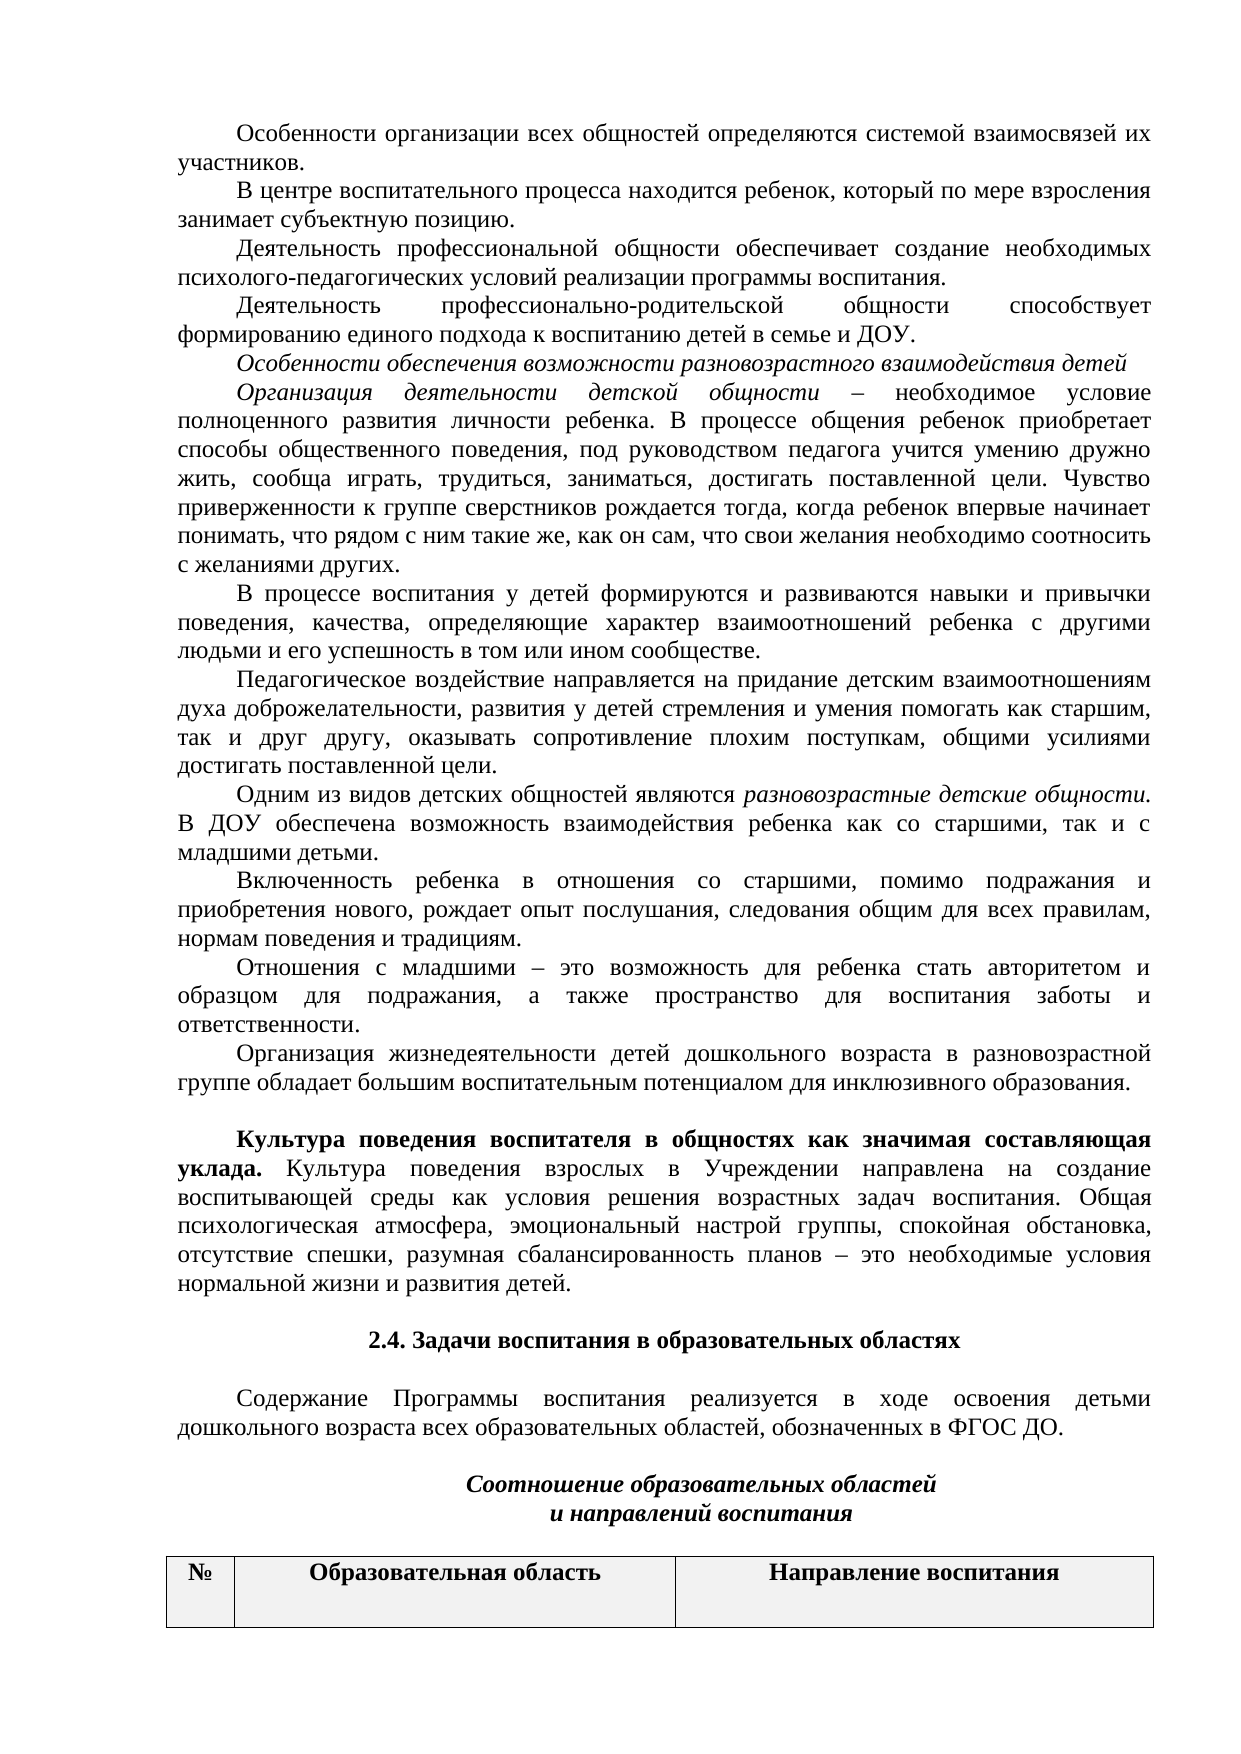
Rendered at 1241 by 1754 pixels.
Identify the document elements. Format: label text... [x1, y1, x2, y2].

text Педагогическое воздействие направляется на придание детским взаимоотношениям духа доброжелательности, развития у детей стремления и умения помогать как старшим, так и друг другу, оказывать сопротивление плохим поступкам, общими усилиями достигать поставленной цели. [177, 664, 1152, 779]
text Культура поведения воспитателя в общностях как значимая составляющая уклада. Культура поведения взрослых в Учреждении направлена на создание воспитывающей среды как условия решения возрастных задач воспитания. Общая психологическая атмосфера, эмоциональный настрой группы, спокойная обстановка, отсутствие спешки, разумная сбалансированность планов – это необходимые условия нормальной жизни и развития детей. [177, 1124, 1152, 1297]
text Организация жизнедеятельности детей дошкольного возраста в разновозрастной группе обладает большим воспитательным потенциалом для инклюзивного образования. [177, 1038, 1152, 1096]
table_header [235, 1557, 675, 1627]
text Включенность ребенка в отношения со старшими, помимо подражания и приобретения нового, рождает опыт послушания, следования общим для всех правилам, нормам поведения и традициям. [177, 866, 1152, 952]
text В процессе воспитания у детей формируются и развиваются навыки и привычки поведения, качества, определяющие характер взаимоотношений ребенка с другими людьми и его успешность в том или ином сообществе. [177, 578, 1152, 664]
text Деятельность профессионально-родительской общности способствует формированию единого подхода к воспитанию детей в семье и ДОУ. [177, 291, 1152, 348]
table_header № п/п [167, 1557, 234, 1627]
text Содержание Программы воспитания реализуется в ходе освоения детьми дошкольного возраста всех образовательных областей, обозначенных в ФГОС ДО. [177, 1383, 1152, 1441]
text и направлений воспитания [177, 1498, 1152, 1527]
text В центре воспитательного процесса находится ребенок, который по мере взросления занимает субъектную позицию. [177, 176, 1152, 233]
text Организация деятельности детской общности – необходимое условие полноценного развития личности ребенка. В процессе общения ребенок приобретает способы общественного поведения, под руководством педагога учится умению дружно жить, сообща играть, трудиться, заниматься, достигать поставленной цели. Чувство приверженности к группе сверстников рождается тогда, когда ребенок впервые начинает понимать, что рядом с ним такие же, как он сам, что свои желания необходимо соотносить с желаниями других. [177, 377, 1152, 578]
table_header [676, 1557, 1153, 1627]
text Особенности обеспечения возможности разновозрастного взаимодействия детей [177, 348, 1152, 377]
text Соотношение образовательных областей [177, 1469, 1152, 1498]
text Отношения с младшими – это возможность для ребенка стать авторитетом и образцом для подражания, а также пространство для воспитания заботы и ответственности. [177, 952, 1152, 1038]
text 2.4. Задачи воспитания в образовательных областях [177, 1326, 1152, 1354]
text Одним из видов детских общностей являются разновозрастные детские общности. В ДОУ обеспечена возможность взаимодействия ребенка как со старшими, так и с младшими детьми. [177, 779, 1152, 866]
text Особенности организации всех общностей определяются системой взаимосвязей их участников. [177, 118, 1152, 176]
text Деятельность профессиональной общности обеспечивает создание необходимых психолого-педагогических условий реализации программы воспитания. [177, 233, 1152, 291]
